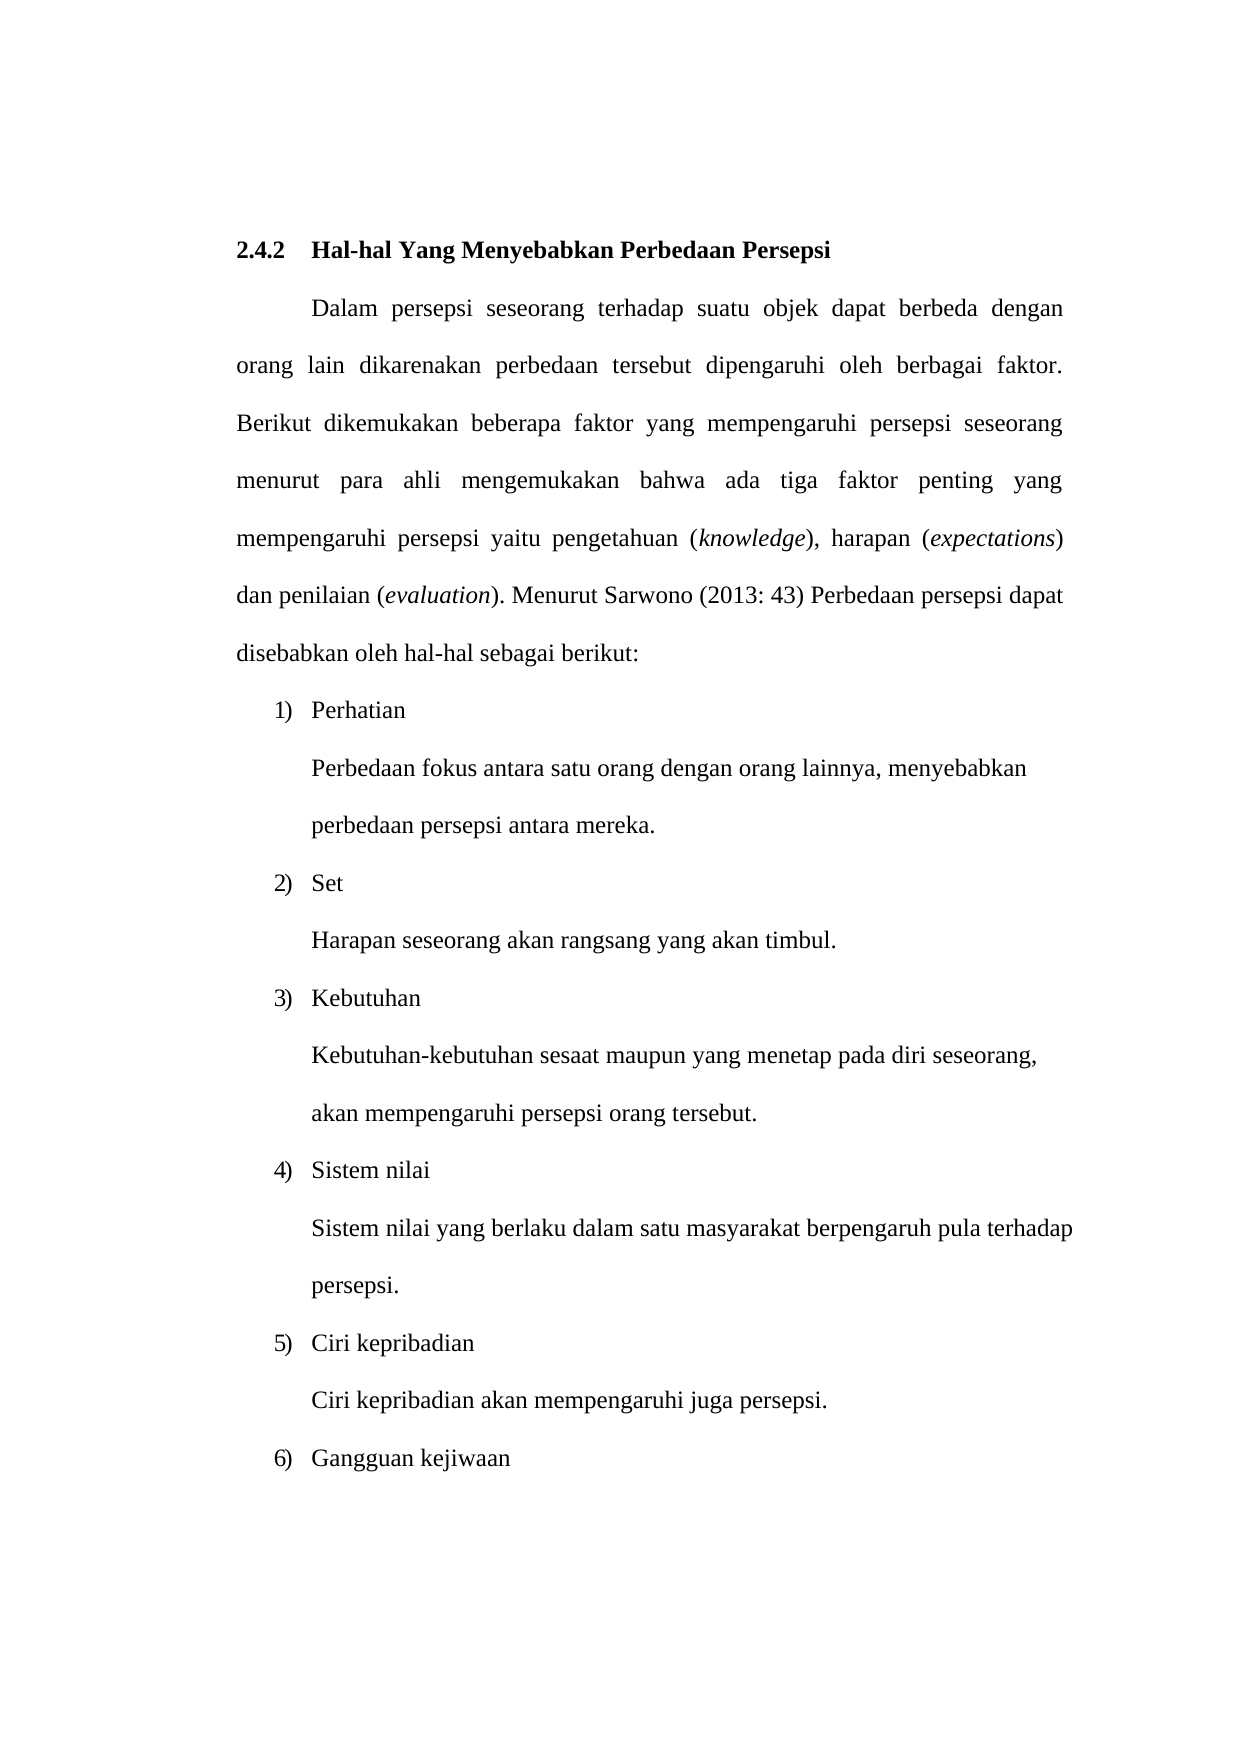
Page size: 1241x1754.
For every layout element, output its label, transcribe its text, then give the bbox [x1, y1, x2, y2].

text Sistem nilai yang berlaku dalam satu masyarakat berpengaruh pula terhadap persepsi. [311, 1213, 1080, 1299]
list Ciri kepribadian [274, 1328, 1080, 1357]
list Kebutuhan [274, 983, 1080, 1012]
list Sistem nilai [274, 1155, 1080, 1184]
list Perhatian [274, 695, 1080, 724]
list Gangguan kejiwaan [274, 1443, 1080, 1472]
text Kebutuhan-kebutuhan sesaat maupun yang menetap pada diri seseorang, akan mempengaruhi persepsi orang tersebut. [311, 1040, 1080, 1127]
text Dalam persepsi seseorang terhadap suatu objek dapat berbeda dengan orang lain dikarenakan perbedaan tersebut dipengaruhi oleh berbagai faktor. Berikut dikemukakan beberapa faktor yang mempengaruhi persepsi seseorang menurut para ahli mengemukakan bahwa ada tiga faktor penting yang mempengaruhi persepsi yaitu pengetahuan (knowledge), harapan (expectations) dan penilaian (evaluation). Menurut Sarwono (2013: 43) Perbedaan persepsi dapat disebabkan oleh hal-hal sebagai berikut: [236, 293, 1063, 666]
text Harapan seseorang akan rangsang yang akan timbul. [311, 925, 1080, 954]
text Perbedaan fokus antara satu orang dengan orang lainnya, menyebabkan perbedaan persepsi antara mereka. [311, 753, 1080, 839]
list Set [274, 868, 1080, 897]
subtitle Hal-hal Yang Menyebabkan Perbedaan Persepsi [236, 236, 1080, 264]
text Ciri kepribadian akan mempengaruhi juga persepsi. [311, 1385, 1080, 1414]
